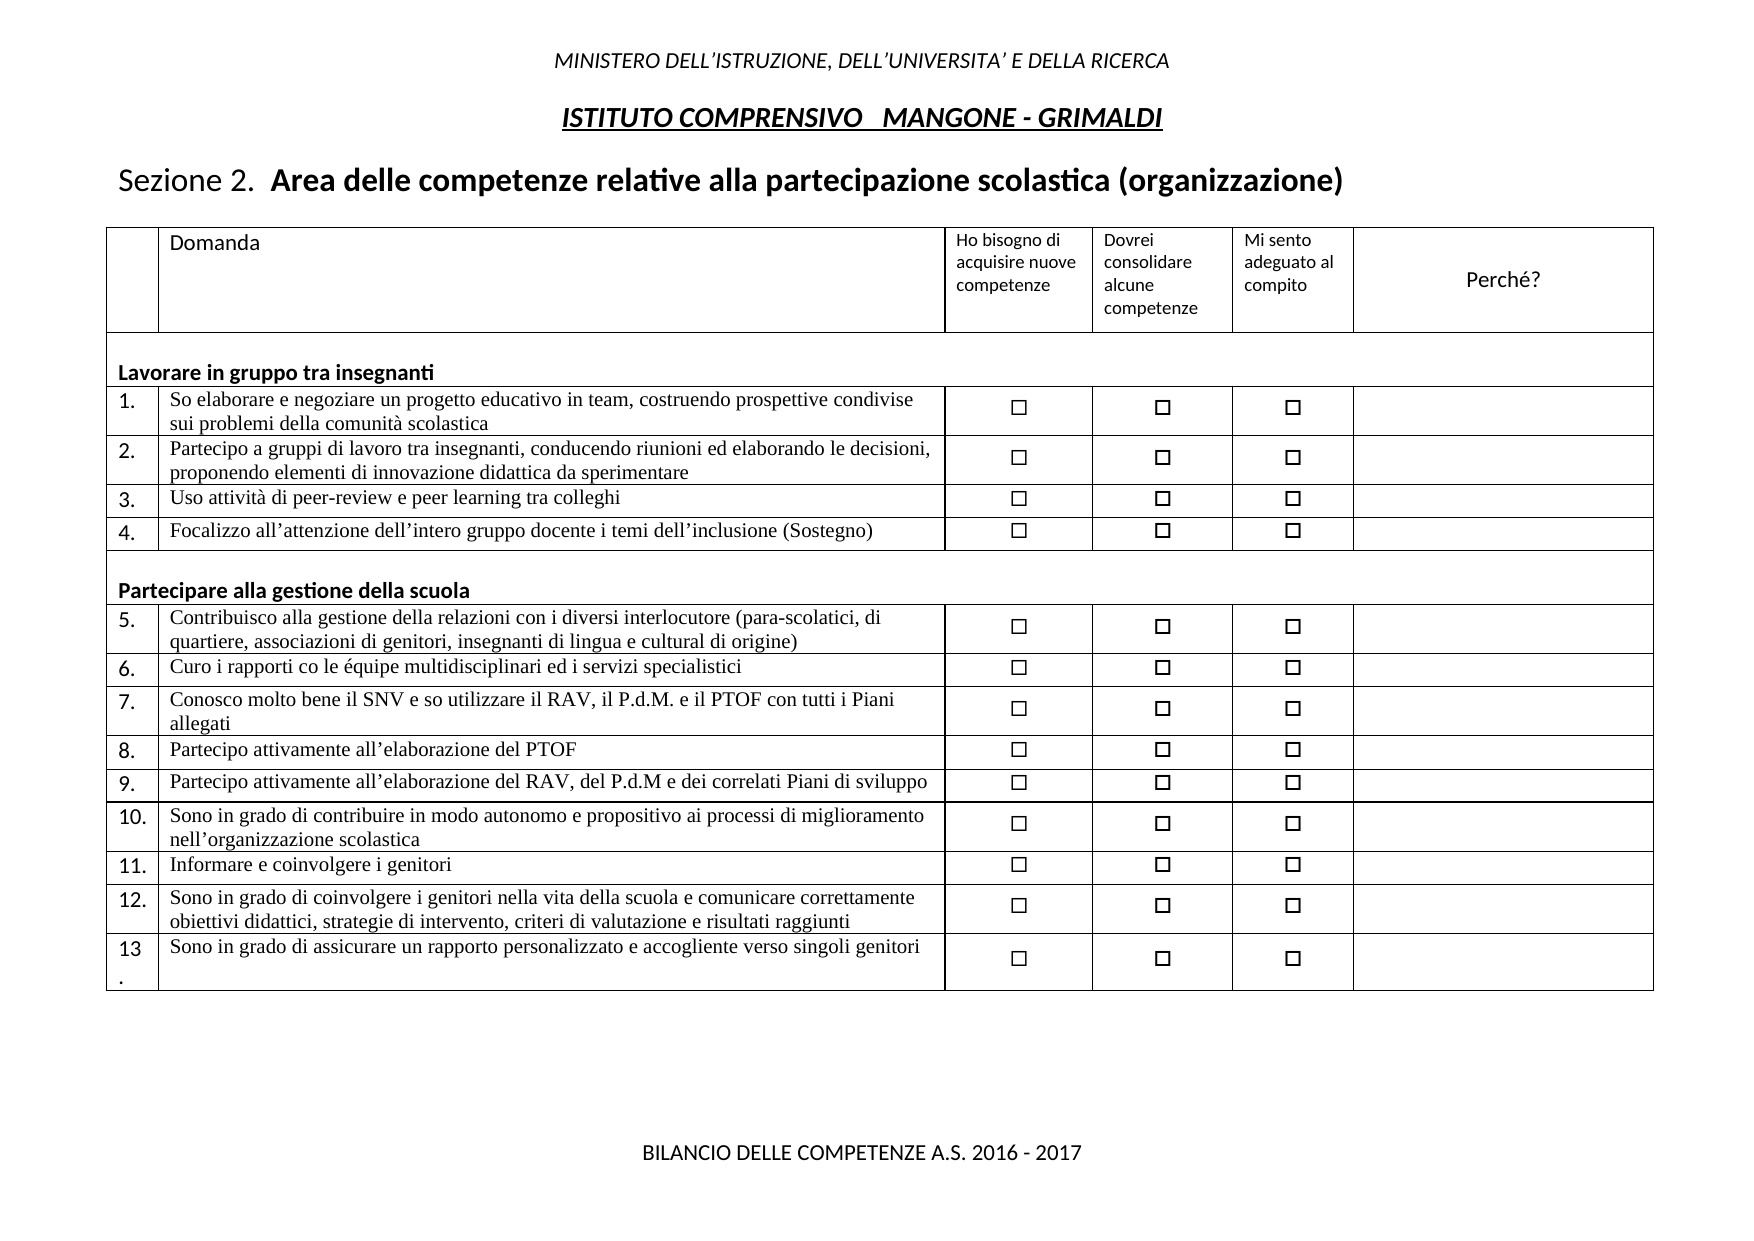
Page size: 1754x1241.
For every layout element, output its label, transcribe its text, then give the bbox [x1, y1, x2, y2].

table_cell [946, 387, 1092, 435]
table_cell Sono in grado di assicurare un rapporto personalizzato e accogliente verso singoli genitori [159, 934, 944, 990]
table_cell [1093, 885, 1232, 933]
table_cell [1354, 803, 1653, 851]
table_cell Conosco molto bene il SNV e so utilizzare il RAV, il P.d.M. e il PTOF con tutti i Piani allegati [159, 687, 944, 735]
table_cell Focalizzo all’attenzione dell’intero gruppo docente i temi dell’inclusione (Sostegno) [159, 518, 944, 550]
text Sezione 2. Area delle competenze relative alla partecipazione scolastica (organizzazione) [118, 159, 1606, 200]
table_cell [107, 518, 158, 550]
table_cell [107, 654, 158, 686]
table_cell Uso attività di peer-review e peer learning tra colleghi [159, 485, 944, 517]
table_cell [946, 770, 1092, 801]
table_cell Informare e coinvolgere i genitori [159, 852, 944, 884]
table_cell [1093, 934, 1232, 990]
table_cell [1354, 852, 1653, 884]
table_cell [946, 803, 1092, 851]
table_cell Partecipo a gruppi di lavoro tra insegnanti, conducendo riunioni ed elaborando le decisioni, proponendo elementi di innovazione didattica da sperimentare [159, 436, 944, 484]
table_cell Curo i rapporti co le équipe multidisciplinari ed i servizi specialistici [159, 654, 944, 686]
table_header [107, 228, 158, 332]
table_cell [946, 518, 1092, 550]
table_cell [1093, 654, 1232, 686]
table_cell [1233, 485, 1353, 517]
table_cell [1233, 687, 1353, 735]
table_cell [107, 485, 158, 517]
table_cell [946, 736, 1092, 768]
table_cell [1354, 485, 1653, 517]
table_cell [946, 485, 1092, 517]
table_cell [107, 885, 158, 933]
table_cell [107, 770, 158, 801]
table_cell [1093, 803, 1232, 851]
table_cell [1233, 605, 1353, 653]
table_cell [107, 736, 158, 768]
table_cell [1354, 687, 1653, 735]
table_header Mi sento adeguato al compito [1233, 228, 1353, 332]
table_cell Contribuisco alla gestione della relazioni con i diversi interlocutore (para-scolatici, di quartiere, associazioni di genitori, insegnanti di lingua e cultural di origine) [159, 605, 944, 653]
table_cell [1233, 518, 1353, 550]
table_cell [1233, 885, 1353, 933]
table_cell [1354, 885, 1653, 933]
table_cell [1233, 934, 1353, 990]
table_cell [946, 687, 1092, 735]
table_cell Partecipo attivamente all’elaborazione del RAV, del P.d.M e dei correlati Piani di sviluppo [159, 770, 944, 801]
table_cell [1354, 387, 1653, 435]
table_cell [1354, 436, 1653, 484]
table_cell [107, 803, 158, 851]
table_cell [107, 387, 158, 435]
table_cell [1093, 436, 1232, 484]
table_cell [946, 885, 1092, 933]
table_cell [1093, 518, 1232, 550]
table_cell 13. [107, 934, 158, 990]
table_cell Partecipo attivamente all’elaborazione del PTOF [159, 736, 944, 768]
table_cell [1093, 687, 1232, 735]
table_cell [1354, 934, 1653, 990]
table_cell Sono in grado di coinvolgere i genitori nella vita della scuola e comunicare correttamente obiettivi didattici, strategie di intervento, criteri di valutazione e risultati raggiunti [159, 885, 944, 933]
table_cell So elaborare e negoziare un progetto educativo in team, costruendo prospettive condivise sui problemi della comunità scolastica [159, 387, 944, 435]
table_cell [946, 654, 1092, 686]
table_cell [1233, 803, 1353, 851]
table_cell [1233, 770, 1353, 801]
table_cell [1093, 852, 1232, 884]
table_header Dovrei consolidare alcune competenze [1093, 228, 1232, 332]
table_cell [1093, 387, 1232, 435]
table_cell [1233, 736, 1353, 768]
table_cell [1354, 654, 1653, 686]
table_cell [1093, 736, 1232, 768]
table_cell Partecipare alla gestione della scuola [107, 551, 1653, 604]
table_cell [1354, 518, 1653, 550]
table_cell [1093, 770, 1232, 801]
table_cell [107, 852, 158, 884]
table_header Perché? [1354, 228, 1653, 332]
table_cell [946, 934, 1092, 990]
table_cell [1233, 654, 1353, 686]
table_cell [107, 436, 158, 484]
table_cell [1233, 852, 1353, 884]
table_cell [946, 605, 1092, 653]
table_cell Lavorare in gruppo tra insegnanti [107, 333, 1653, 386]
table_cell [1093, 605, 1232, 653]
table_cell [946, 852, 1092, 884]
table_cell [107, 687, 158, 735]
table_cell [1354, 605, 1653, 653]
table_cell [1233, 436, 1353, 484]
table_cell [107, 605, 158, 653]
table_cell [1093, 485, 1232, 517]
table_cell Sono in grado di contribuire in modo autonomo e propositivo ai processi di miglioramento nell’organizzazione scolastica [159, 803, 944, 851]
table_cell [946, 436, 1092, 484]
table_cell [1354, 770, 1653, 801]
table_header Ho bisogno di acquisire nuove competenze [946, 228, 1092, 332]
table_cell [1354, 736, 1653, 768]
table_cell [1233, 387, 1353, 435]
table_header Domanda [159, 228, 944, 332]
